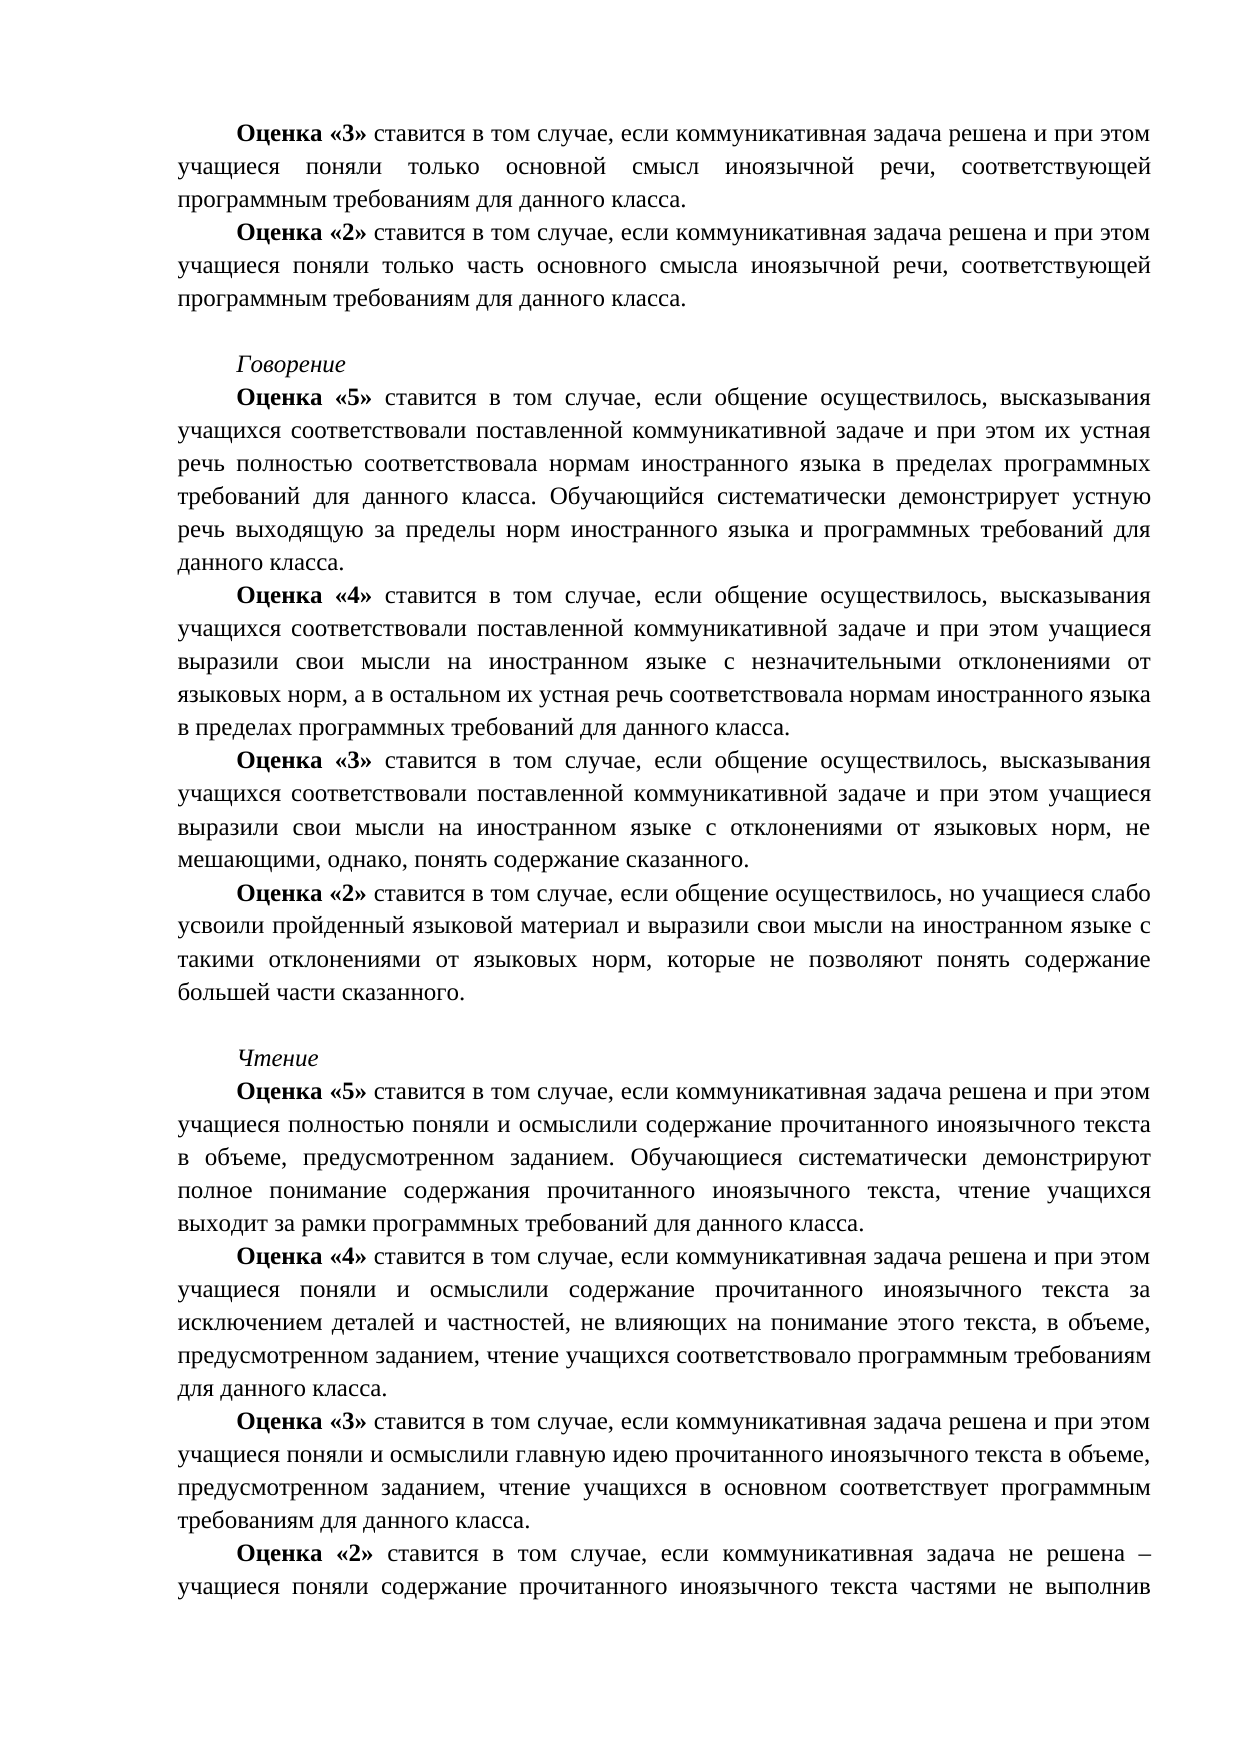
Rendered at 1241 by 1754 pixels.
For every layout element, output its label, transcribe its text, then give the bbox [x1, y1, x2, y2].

text Оценка «2» ставится в том случае, если коммуникативная задача решена и при этом учащиеся поняли только часть основного смысла иноязычной речи, соответствующей программным требованиям для данного класса. [177, 217, 1152, 312]
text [177, 1538, 1152, 1600]
text Говорение [177, 349, 1152, 378]
text Оценка «4» ставится в том случае, если общение осуществилось, высказывания учащихся соответствовали поставленной коммуникативной задаче и при этом учащиеся выразили свои мысли на иностранном языке с незначительными отклонениями от языковых норм, а в остальном их устная речь соответствовала нормам иностранного языка в пределах программных требований для данного класса. [177, 580, 1152, 741]
text Оценка «4» ставится в том случае, если коммуникативная задача решена и при этом учащиеся поняли и осмыслили содержание прочитанного иноязычного текста за исключением деталей и частностей, не влияющих на понимание этого текста, в объеме, предусмотренном заданием, чтение учащихся соответствовало программным требованиям для данного класса. [177, 1241, 1152, 1402]
text Оценка «3» ставится в том случае, если коммуникативная задача решена и при этом учащиеся поняли только основной смысл иноязычной речи, соответствующей программным требованиям для данного класса. [177, 118, 1152, 213]
text Оценка «3» ставится в том случае, если коммуникативная задача решена и при этом учащиеся поняли и осмыслили главную идею прочитанного иноязычного текста в объеме, предусмотренном заданием, чтение учащихся в основном соответствует программным требованиям для данного класса. [177, 1406, 1152, 1534]
text Оценка «5» ставится в том случае, если коммуникативная задача решена и при этом учащиеся полностью поняли и осмыслили содержание прочитанного иноязычного текста в объеме, предусмотренном заданием. Обучающиеся систематически демонстрируют полное понимание содержания прочитанного иноязычного текста, чтение учащихся выходит за рамки программных требований для данного класса. [177, 1076, 1152, 1237]
text Оценка «2» ставится в том случае, если общение осуществилось, но учащиеся слабо усвоили пройденный языковой материал и выразили свои мысли на иностранном языке с такими отклонениями от языковых норм, которые не позволяют понять содержание большей части сказанного. [177, 878, 1152, 1005]
text Чтение [177, 1043, 1152, 1071]
text Оценка «3» ставится в том случае, если общение осуществилось, высказывания учащихся соответствовали поставленной коммуникативной задаче и при этом учащиеся выразили свои мысли на иностранном языке с отклонениями от языковых норм, не мешающими, однако, понять содержание сказанного. [177, 746, 1152, 873]
text Оценка «5» ставится в том случае, если общение осуществилось, высказывания учащихся соответствовали поставленной коммуникативной задаче и при этом их устная речь полностью соответствовала нормам иностранного языка в пределах программных требований для данного класса. Обучающийся систематически демонстрирует устную речь выходящую за пределы норм иностранного языка и программных требований для данного класса. [177, 382, 1152, 576]
